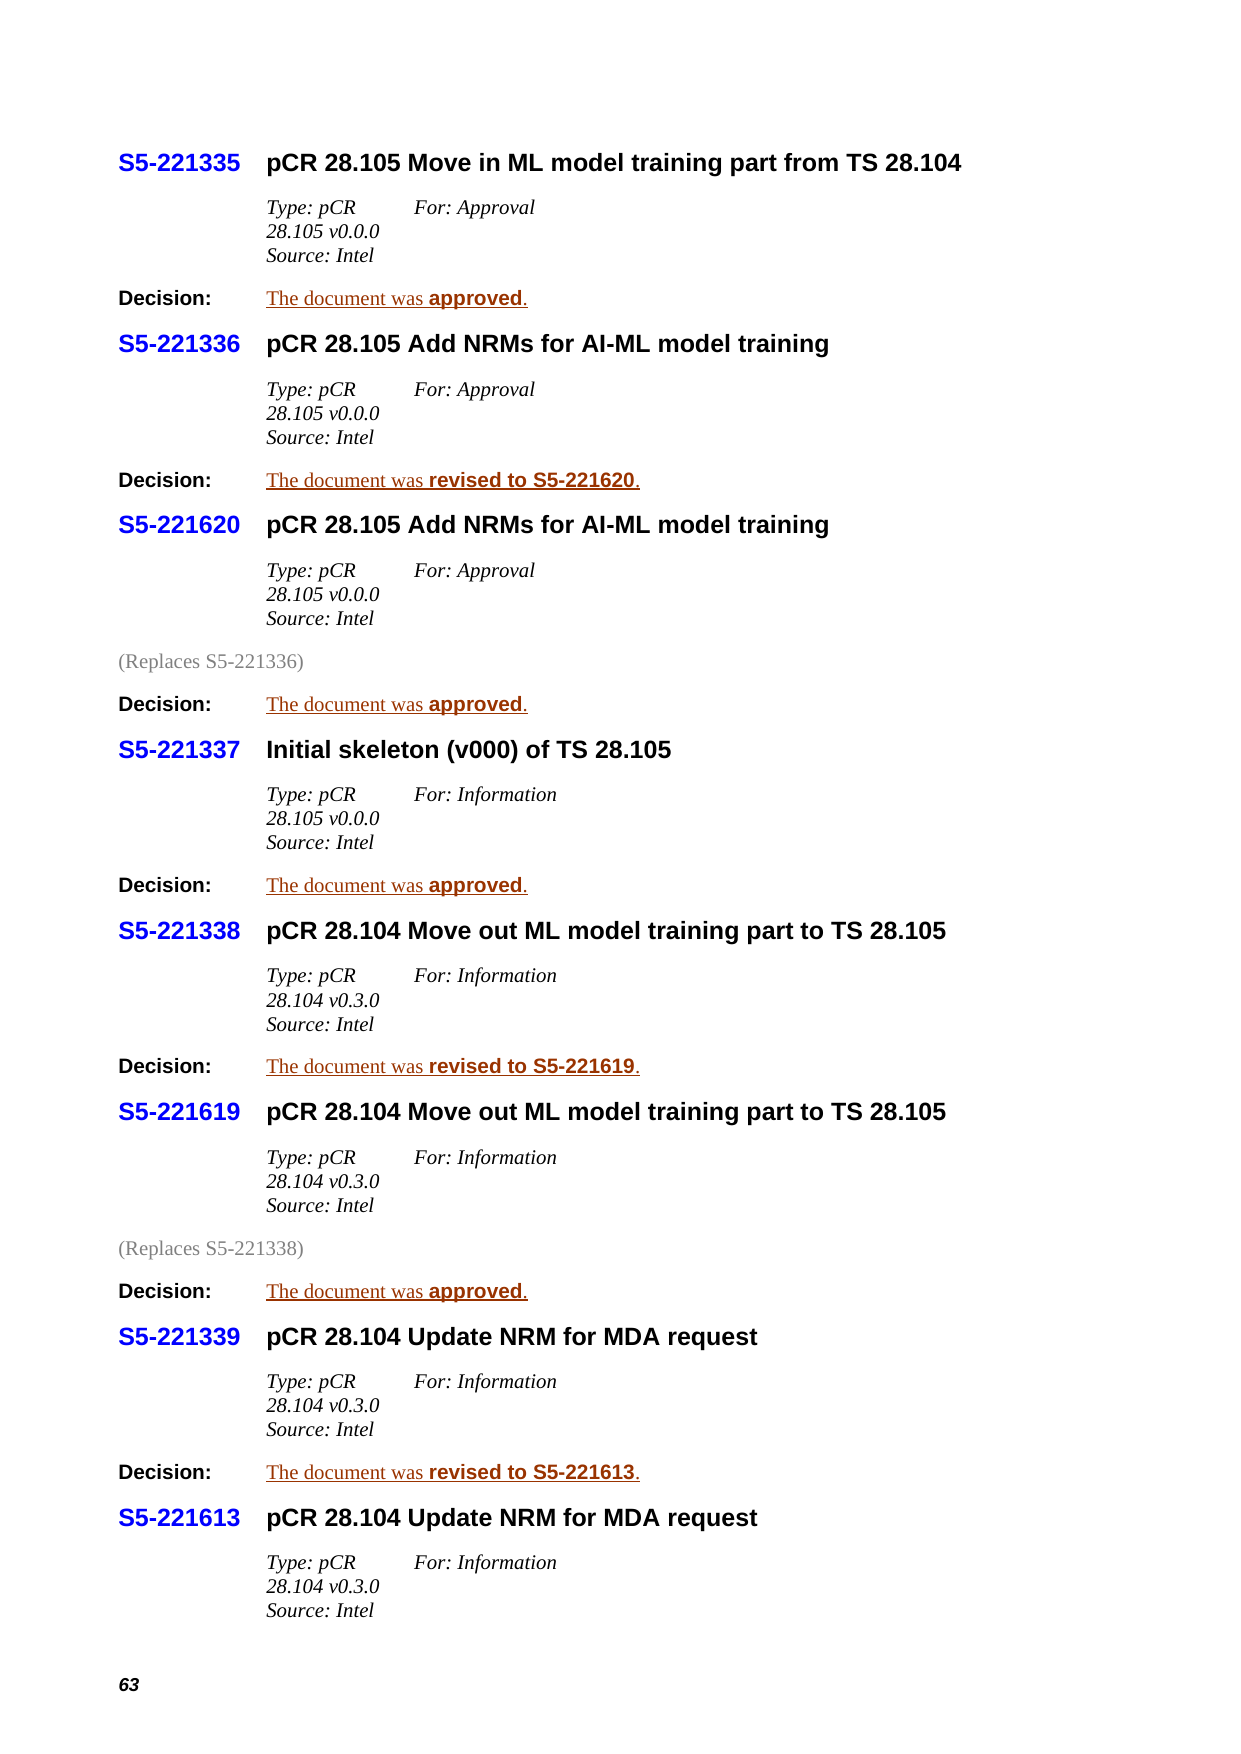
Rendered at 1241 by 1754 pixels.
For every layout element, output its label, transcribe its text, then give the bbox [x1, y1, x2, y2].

text S5-221337 Initial skeleton (v000) of TS 28.105 [118, 734, 1122, 763]
text Type: pCR For: Information 28.104 v0.3.0 Source: Intel [118, 1550, 1122, 1622]
text S5-221336 pCR 28.105 Add NRMs for AI-ML model training [118, 329, 1122, 358]
text Decision: The document was approved. [118, 1278, 1122, 1303]
text (Replaces S5-221336) [118, 649, 1122, 673]
text S5-221613 pCR 28.104 Update NRM for MDA request [118, 1503, 1122, 1532]
text Type: pCR For: Approval 28.105 v0.0.0 Source: Intel [118, 558, 1122, 630]
text S5-221335 pCR 28.105 Move in ML model training part from TS 28.104 [118, 148, 1122, 176]
text (Replaces S5-221338) [118, 1236, 1122, 1260]
text Decision: The document was revised to S5-221613. [118, 1460, 1122, 1484]
text Decision: The document was revised to S5-221620. [118, 467, 1122, 492]
text S5-221620 pCR 28.105 Add NRMs for AI-ML model training [118, 510, 1122, 539]
text S5-221619 pCR 28.104 Move out ML model training part to TS 28.105 [118, 1097, 1122, 1126]
text Decision: The document was approved. [118, 286, 1122, 310]
text Type: pCR For: Information 28.104 v0.3.0 Source: Intel [118, 1145, 1122, 1217]
text Decision: The document was revised to S5-221619. [118, 1054, 1122, 1078]
text Type: pCR For: Information 28.104 v0.3.0 Source: Intel [118, 963, 1122, 1036]
text Type: pCR For: Approval 28.105 v0.0.0 Source: Intel [118, 195, 1122, 267]
text Decision: The document was approved. [118, 873, 1122, 897]
text Type: pCR For: Information 28.104 v0.3.0 Source: Intel [118, 1369, 1122, 1441]
text Type: pCR For: Information 28.105 v0.0.0 Source: Intel [118, 782, 1122, 854]
text Decision: The document was approved. [118, 692, 1122, 716]
text S5-221339 pCR 28.104 Update NRM for MDA request [118, 1321, 1122, 1350]
text Type: pCR For: Approval 28.105 v0.0.0 Source: Intel [118, 377, 1122, 449]
text S5-221338 pCR 28.104 Move out ML model training part to TS 28.105 [118, 916, 1122, 945]
